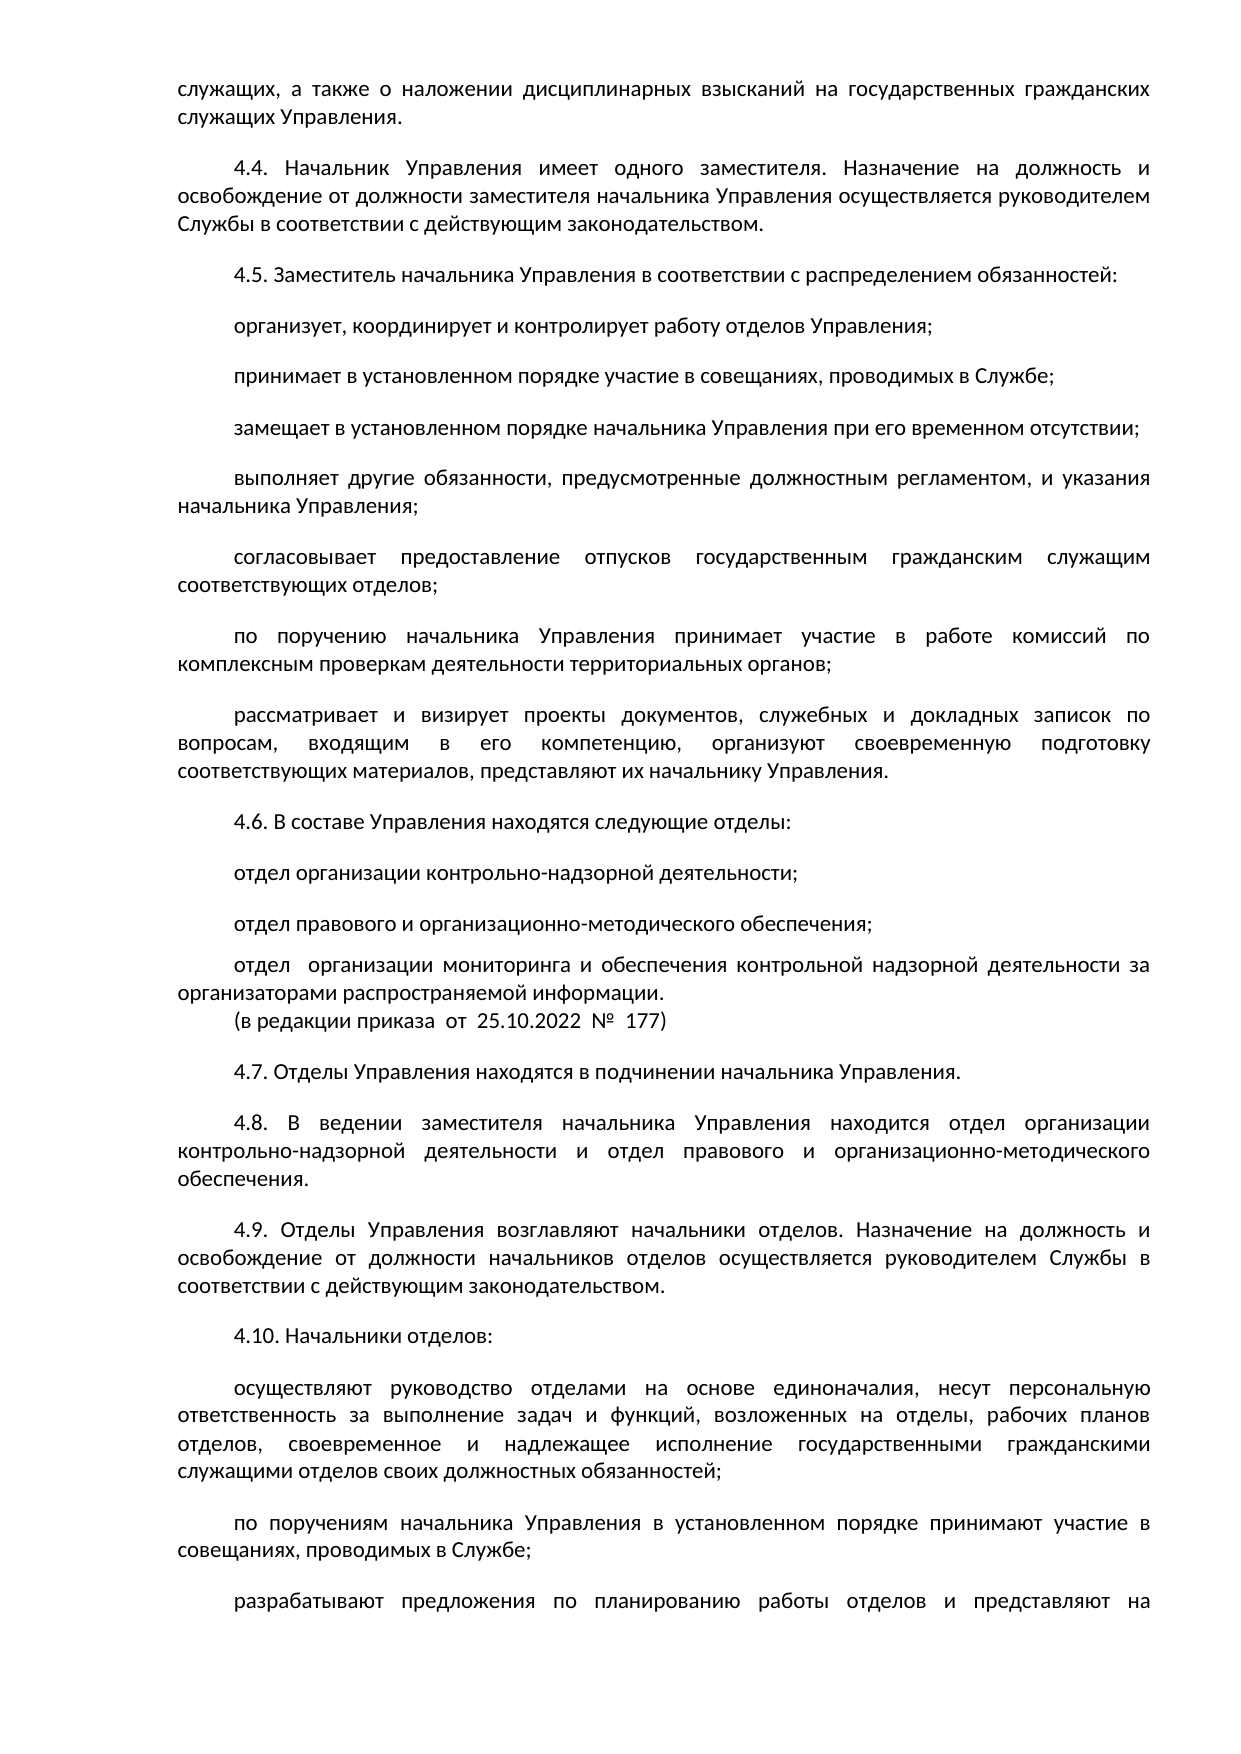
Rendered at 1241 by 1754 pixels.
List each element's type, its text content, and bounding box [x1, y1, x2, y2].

text 4.7. Отделы Управления находятся в подчинении начальника Управления. [177, 1057, 1152, 1085]
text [177, 1587, 1152, 1614]
text отдел правового и организационно-методического обеспечения; [177, 909, 1152, 937]
text 4.4. Начальник Управления имеет одного заместителя. Назначение на должность и освобождение от должности заместителя начальника Управления осуществляется руководителем Службы в соответствии с действующим законодательством. [177, 153, 1152, 237]
text отдел организации контрольно-надзорной деятельности; [177, 858, 1152, 886]
text 4.9. Отделы Управления возглавляют начальники отделов. Назначение на должность и освобождение от должности начальников отделов осуществляется руководителем Службы в соответствии с действующим законодательством. [177, 1215, 1152, 1299]
text (в редакции приказа от 25.10.2022 № 177) [177, 1006, 1152, 1034]
text выполняет другие обязанности, предусмотренные должностным регламентом, и указания начальника Управления; [177, 463, 1152, 519]
text организует, координирует и контролирует работу отделов Управления; [177, 311, 1152, 339]
text 4.8. В ведении заместителя начальника Управления находится отдел организации контрольно-надзорной деятельности и отдел правового и организационно-методического обеспечения. [177, 1108, 1152, 1192]
text по поручениям начальника Управления в установленном порядке принимают участие в совещаниях, проводимых в Службе; [177, 1508, 1152, 1564]
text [177, 74, 1152, 130]
text осуществляют руководство отделами на основе единоначалия, несут персональную ответственность за выполнение задач и функций, возложенных на отделы, рабочих планов отделов, своевременное и надлежащее исполнение государственными гражданскими служащими отделов своих должностных обязанностей; [177, 1373, 1152, 1485]
text согласовывает предоставление отпусков государственным гражданским служащим соответствующих отделов; [177, 542, 1152, 598]
text принимает в установленном порядке участие в совещаниях, проводимых в Службе; [177, 362, 1152, 390]
text 4.6. В составе Управления находятся следующие отделы: [177, 807, 1152, 835]
text 4.5. Заместитель начальника Управления в соответствии с распределением обязанностей: [177, 260, 1152, 288]
text 4.10. Начальники отделов: [177, 1322, 1152, 1350]
text замещает в установленном порядке начальника Управления при его временном отсутствии; [177, 413, 1152, 441]
text отдел организации мониторинга и обеспечения контрольной надзорной деятельности за организаторами распространяемой информации. [177, 950, 1152, 1006]
text рассматривает и визирует проекты документов, служебных и докладных записок по вопросам, входящим в его компетенцию, организуют своевременную подготовку соответствующих материалов, представляют их начальнику Управления. [177, 700, 1152, 784]
text по поручению начальника Управления принимает участие в работе комиссий по комплексным проверкам деятельности территориальных органов; [177, 621, 1152, 677]
